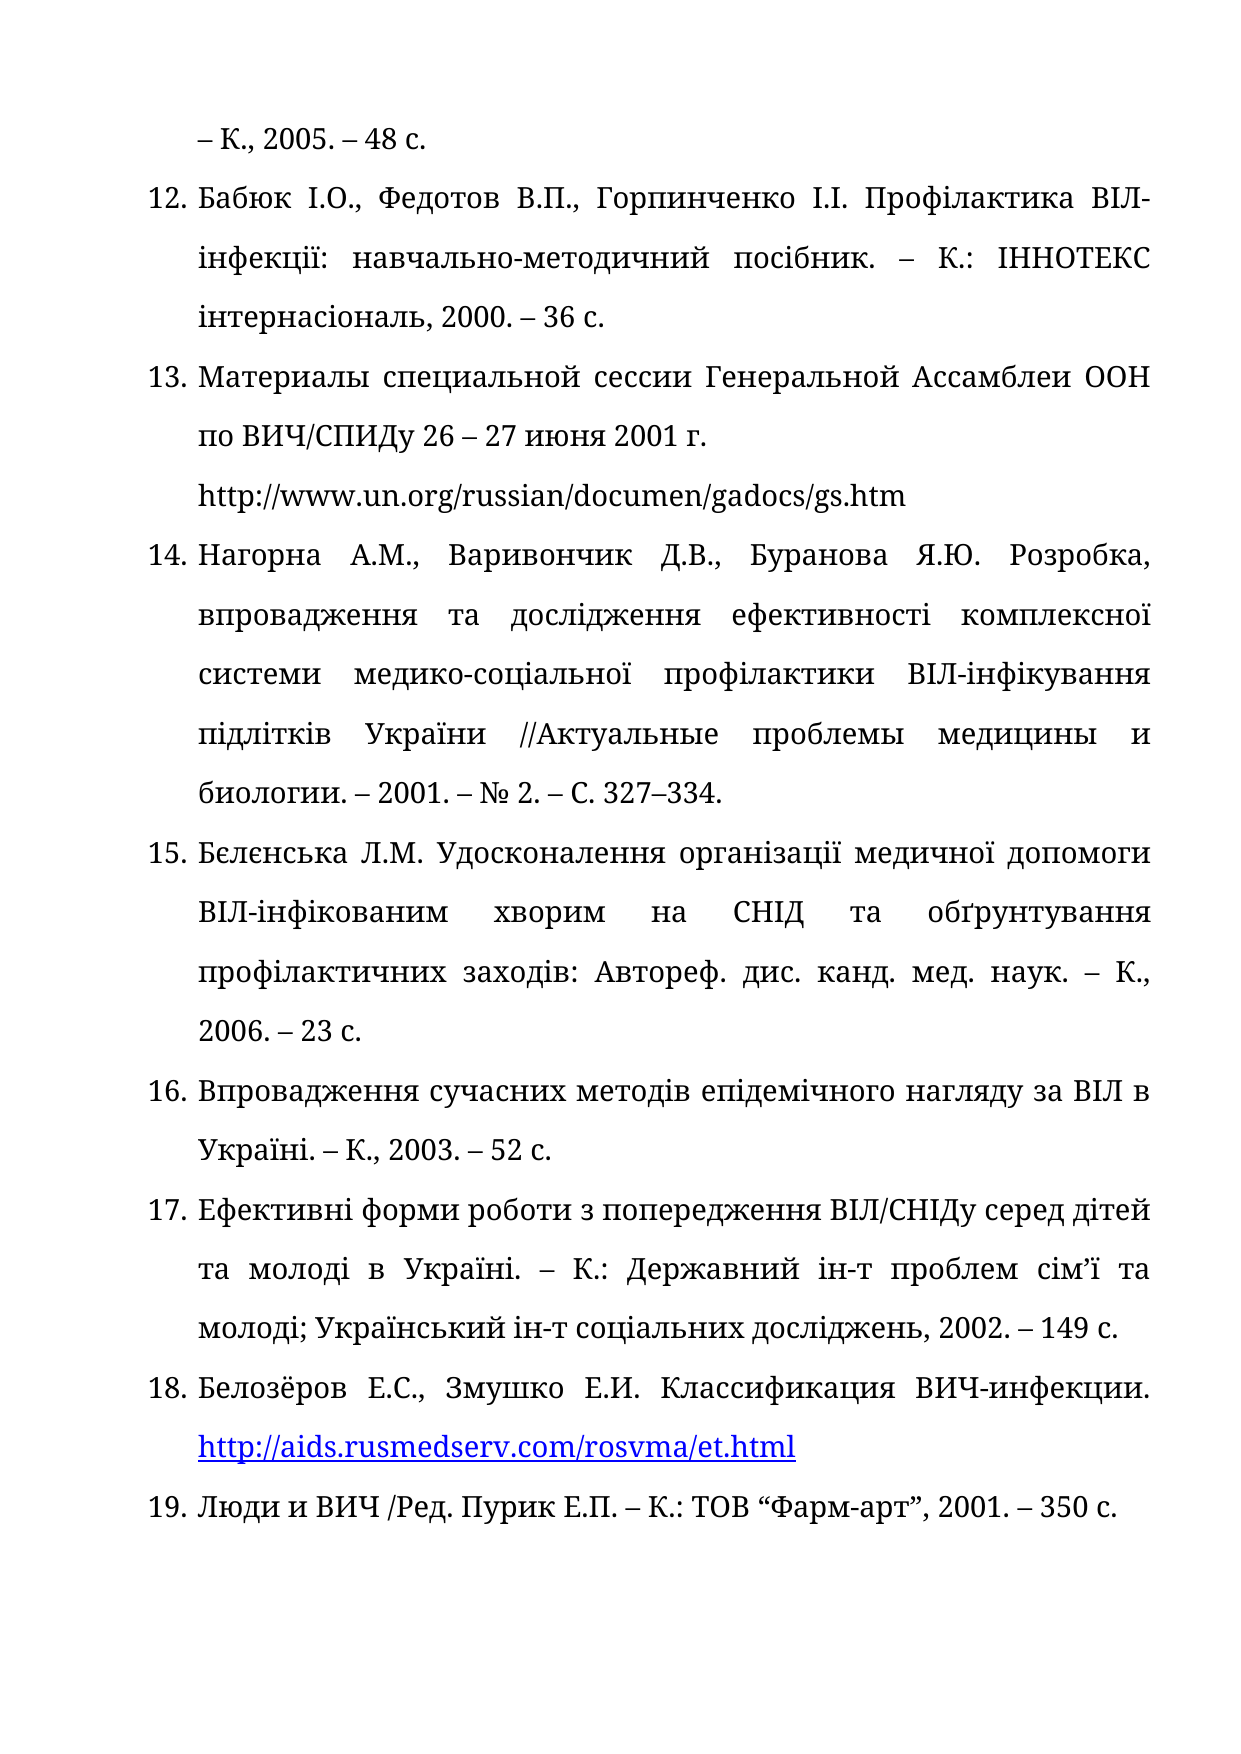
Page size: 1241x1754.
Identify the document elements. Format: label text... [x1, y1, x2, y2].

list Люди и ВИЧ /Ред. Пурик Е.П. – К.: ТОВ “Фарм-арт”, 2001. – 350 с. [148, 1486, 1152, 1526]
list Впровадження сучасних методів епідемічного нагляду за ВІЛ в Україні. – К., 2003. – 52 с. [148, 1070, 1152, 1169]
text – К., 2005. – 48 с. [148, 118, 1152, 158]
list Бабюк І.О., Федотов В.П., Горпинченко І.І. Профілактика ВІЛ-інфекції: навчально-методичний посібник. – К.: ІННОТЕКС інтернасіональ, 2000. – 36 с. [148, 178, 1152, 336]
text http://www.un.org/russian/documen/gadocs/gs.htm [148, 475, 1152, 515]
list Белозёров Е.С., Змушко Е.И. Классификация ВИЧ-инфекции. http://aids.rusmedserv.com/rosvma/et.html [148, 1367, 1152, 1466]
list Нагорна А.М., Варивончик Д.В., Буранова Я.Ю. Розробка, впровадження та дослідження ефективності комплексної системи медико-соціальної профілактики ВІЛ-інфікування підлітків України //Актуальные проблемы медицины и биологии. – 2001. – № 2. – С. 327–334. [148, 534, 1152, 812]
list Ефективні форми роботи з попередження ВІЛ/СНІДу серед дітей та молоді в Україні. – К.: Державний ін-т проблем сім’ї та молоді; Український ін-т соціальних досліджень, 2002. – 149 с. [148, 1189, 1152, 1347]
list Бєлєнська Л.М. Удосконалення організації медичної допомоги ВІЛ-інфікованим хворим на СНІД та обґрунтування профілактичних заходів: Автореф. дис. канд. мед. наук. – К., 2006. – 23 с. [148, 832, 1152, 1050]
list Материалы специальной сессии Генеральной Ассамблеи ООН по ВИЧ/СПИДу 26 – 27 июня 2001 г. [148, 356, 1152, 455]
